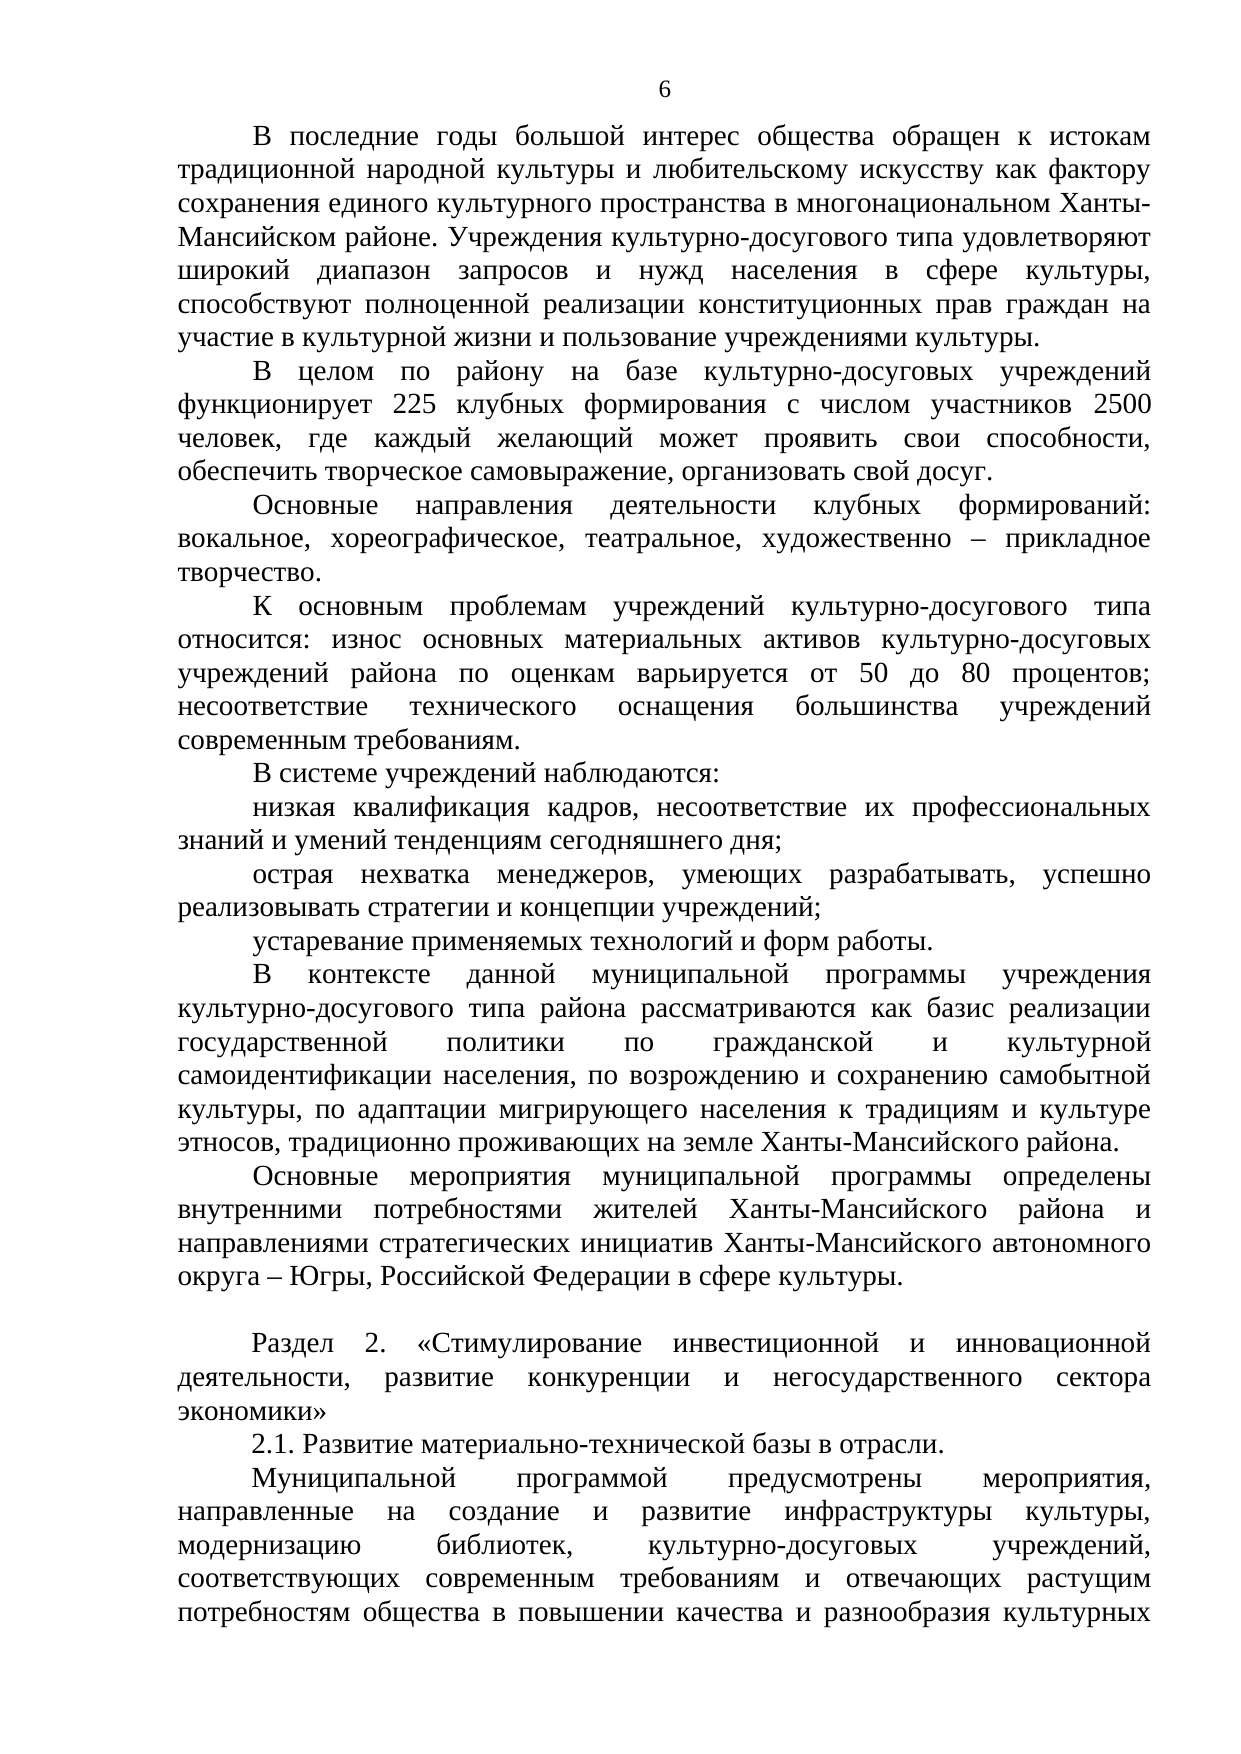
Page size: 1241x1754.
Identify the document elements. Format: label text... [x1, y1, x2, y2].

text В последние годы большой интерес общества обращен к истокам традиционной народной культуры и любительскому искусству как фактору сохранения единого культурного пространства в многонациональном Ханты-Мансийском районе. Учреждения культурно-досугового типа удовлетворяют широкий диапазон запросов и нужд населения в сфере культуры, способствуют полноценной реализации конституционных прав граждан на участие в культурной жизни и пользование учреждениями культуры. [177, 118, 1152, 353]
text Основные мероприятия муниципальной программы определены внутренними потребностями жителей Ханты-Мансийского района и направлениями стратегических инициатив Ханты-Мансийского автономного округа – Югры, Российской Федерации в сфере культуры. [177, 1158, 1152, 1292]
text устаревание применяемых технологий и форм работы. [177, 923, 1152, 957]
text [177, 1460, 1152, 1627]
text К основным проблемам учреждений культурно-досугового типа относится: износ основных материальных активов культурно-досуговых учреждений района по оценкам варьируется от 50 до 80 процентов; несоответствие технического оснащения большинства учреждений современным требованиям. [177, 588, 1152, 755]
text 2.1. Развитие материально-технической базы в отрасли. [177, 1426, 1152, 1460]
text острая нехватка менеджеров, умеющих разрабатывать, успешно реализовывать стратегии и концепции учреждений; [177, 856, 1152, 923]
text В целом по району на базе культурно-досуговых учреждений функционирует 225 клубных формирования с числом участников 2500 человек, где каждый желающий может проявить свои способности, обеспечить творческое самовыражение, организовать свой досуг. [177, 353, 1152, 487]
text В системе учреждений наблюдаются: [177, 755, 1152, 789]
text В контексте данной муниципальной программы учреждения культурно-досугового типа района рассматриваются как базис реализации государственной политики по гражданской и культурной самоидентификации населения, по возрождению и сохранению самобытной культуры, по адаптации мигрирующего населения к традициям и культуре этносов, традиционно проживающих на земле Ханты-Мансийского района. [177, 957, 1152, 1158]
text Раздел 2. «Стимулирование инвестиционной и инновационной деятельности, развитие конкуренции и негосударственного сектора экономики» [177, 1326, 1152, 1426]
text низкая квалификация кадров, несоответствие их профессиональных знаний и умений тенденциям сегодняшнего дня; [177, 789, 1152, 856]
text Основные направления деятельности клубных формирований: вокальное, хореографическое, театральное, художественно – прикладное творчество. [177, 487, 1152, 588]
